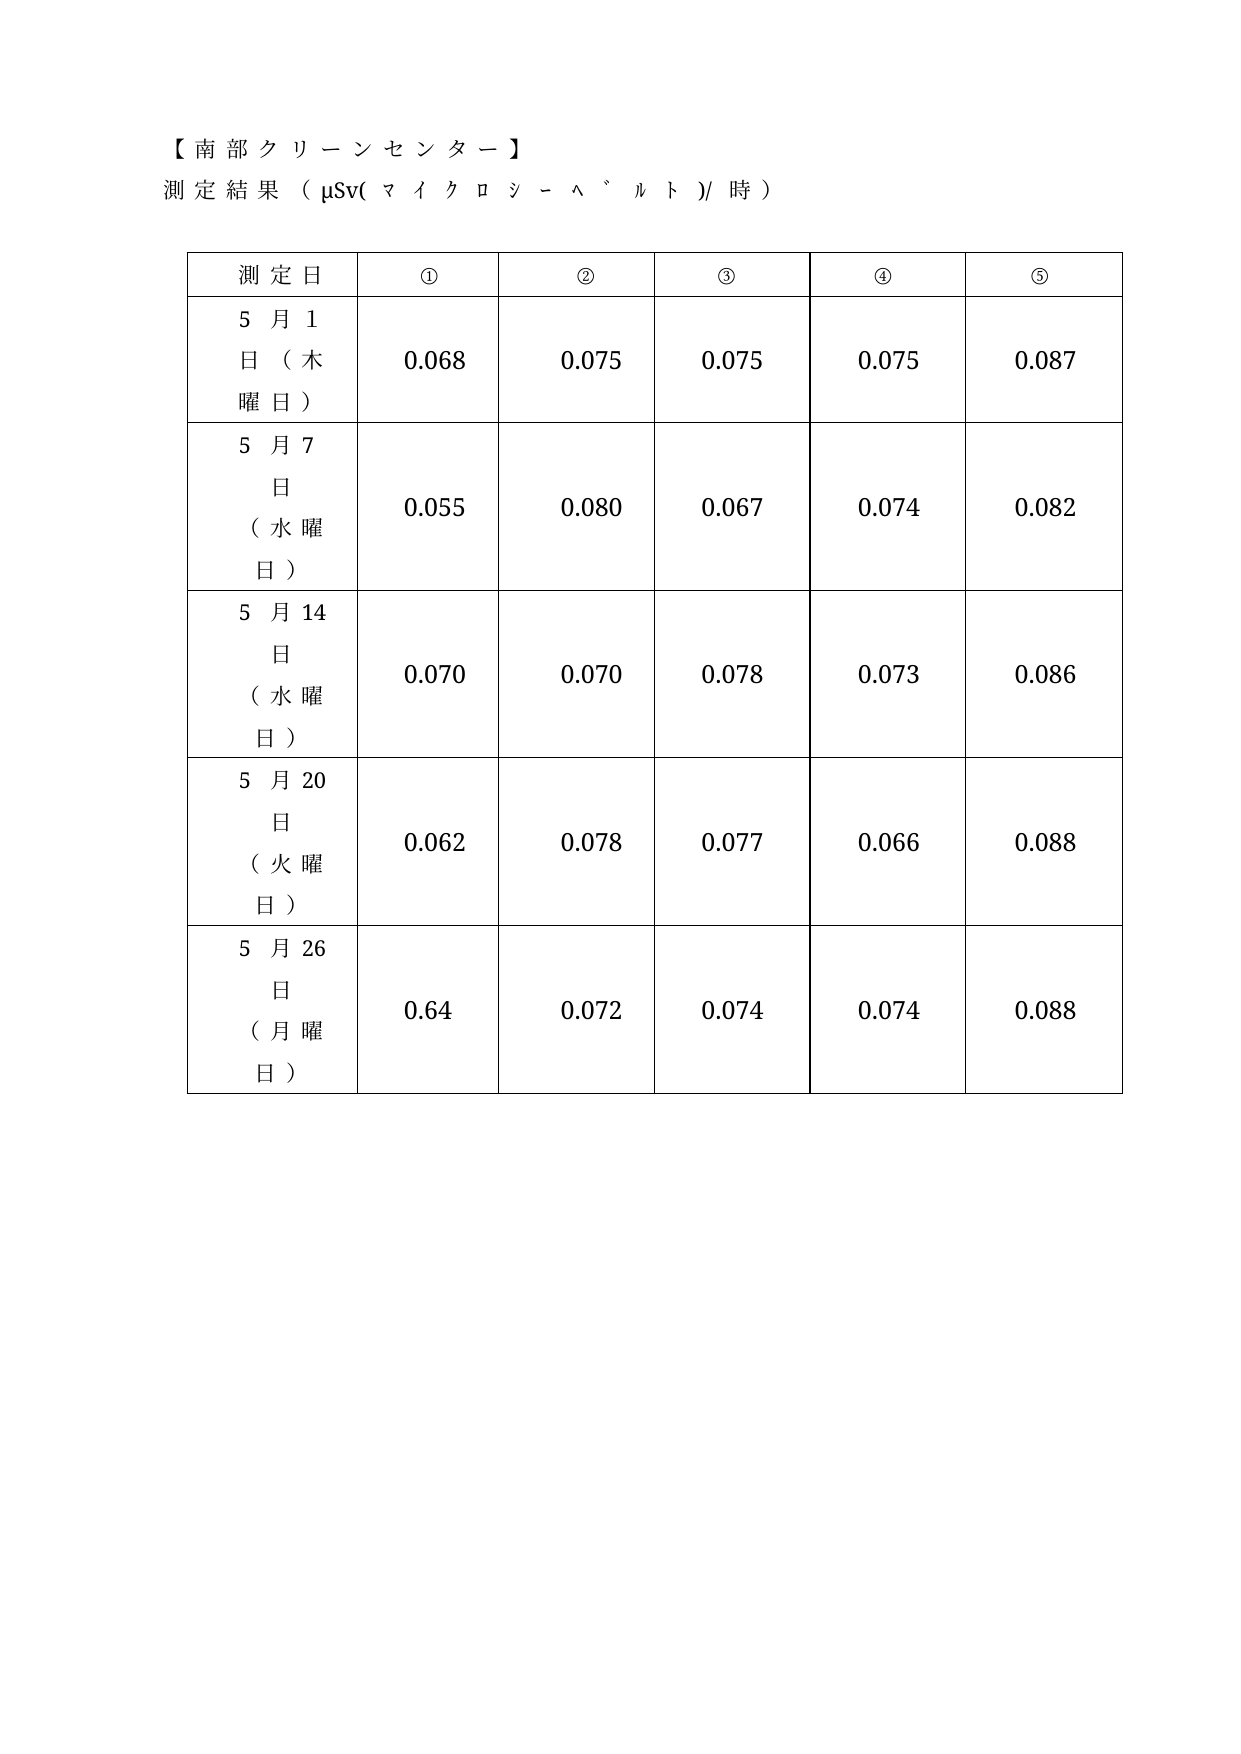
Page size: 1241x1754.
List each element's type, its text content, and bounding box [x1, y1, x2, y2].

table_cell 5月7日 （水曜日） [188, 423, 357, 589]
table_cell 0.072 [499, 926, 654, 1093]
table_cell 0.062 [358, 758, 498, 925]
table_cell 0.086 [966, 591, 1122, 757]
table_cell 0.074 [811, 423, 965, 589]
table_cell 0.068 [358, 297, 498, 422]
table_cell 0.070 [499, 591, 654, 757]
table_header ② [499, 253, 654, 296]
table_cell 5月１日（木曜日） [188, 297, 357, 422]
table_header ④ [811, 253, 965, 296]
table_cell 0.088 [966, 758, 1122, 925]
table_cell 0.082 [966, 423, 1122, 589]
table_cell 0.087 [966, 297, 1122, 422]
table_cell 0.077 [655, 758, 809, 925]
table_header 測定日 [188, 253, 357, 296]
table_cell 0.088 [966, 926, 1122, 1093]
table_cell 0.074 [811, 926, 965, 1093]
table_cell 5月14日 （水曜日） [188, 591, 357, 757]
table_cell 0.080 [499, 423, 654, 589]
table_cell 0.64 [358, 926, 498, 1093]
table_cell 0.074 [655, 926, 809, 1093]
table_cell 0.075 [655, 297, 809, 422]
table_cell 0.067 [655, 423, 809, 589]
table_cell 0.073 [811, 591, 965, 757]
table_cell 0.078 [499, 758, 654, 925]
text 測定結果（μSv(ﾏｲｸﾛｼｰﾍﾞﾙﾄ)/時） [163, 169, 1107, 210]
table_cell 5月26日 （月曜日） [188, 926, 357, 1093]
table_header ⑤ [966, 253, 1122, 296]
text 【南部クリーンセンター】 [163, 127, 1107, 169]
table_cell 0.055 [358, 423, 498, 589]
table_cell 0.078 [655, 591, 809, 757]
table_cell 0.066 [811, 758, 965, 925]
table_cell 0.075 [499, 297, 654, 422]
table_cell 5月20日 （火曜日） [188, 758, 357, 925]
table_header ① [358, 253, 498, 296]
table_cell 0.075 [811, 297, 965, 422]
table_cell 0.070 [358, 591, 498, 757]
table_header ③ [655, 253, 809, 296]
